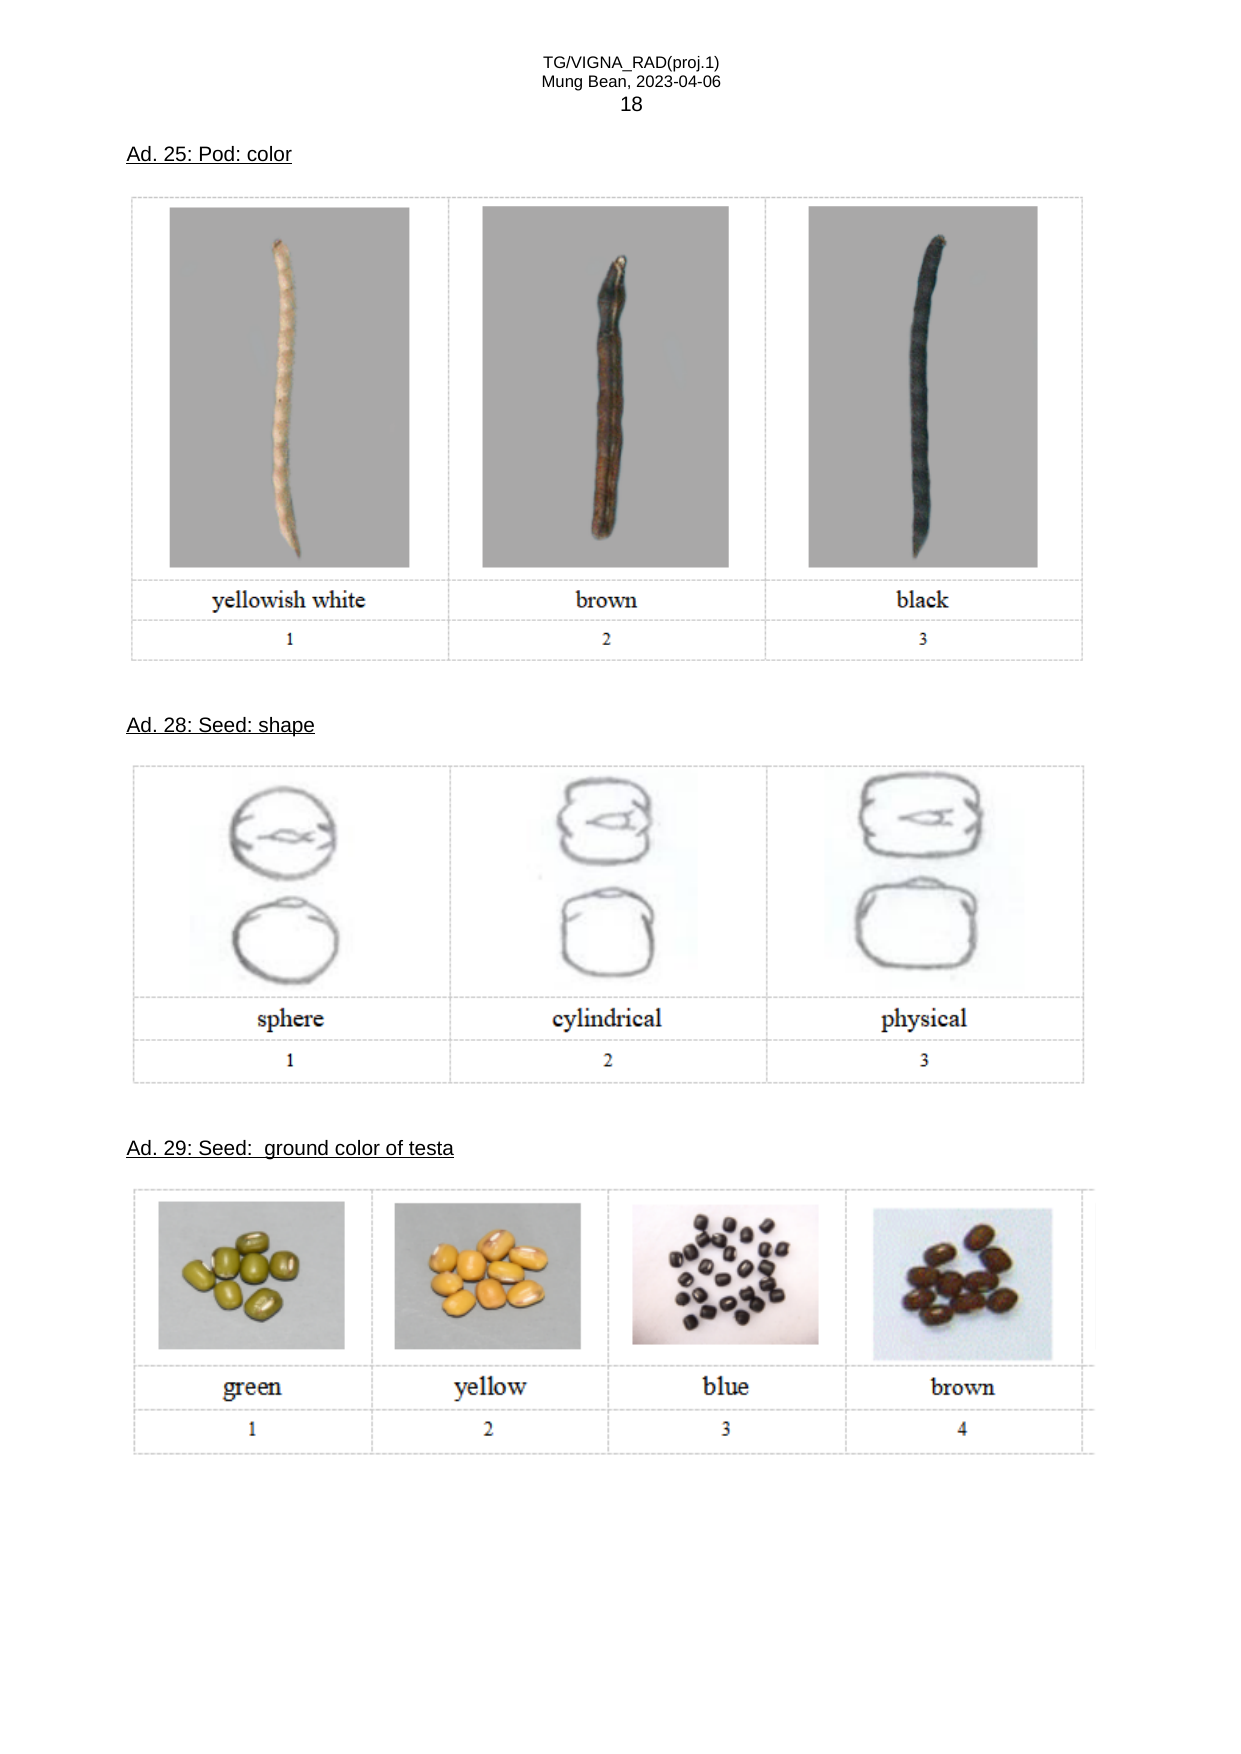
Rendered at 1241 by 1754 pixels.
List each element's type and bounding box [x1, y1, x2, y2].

table_header [118, 142, 1104, 1506]
picture [126, 189, 1087, 665]
picture [126, 760, 1090, 1088]
picture [126, 1183, 1096, 1458]
